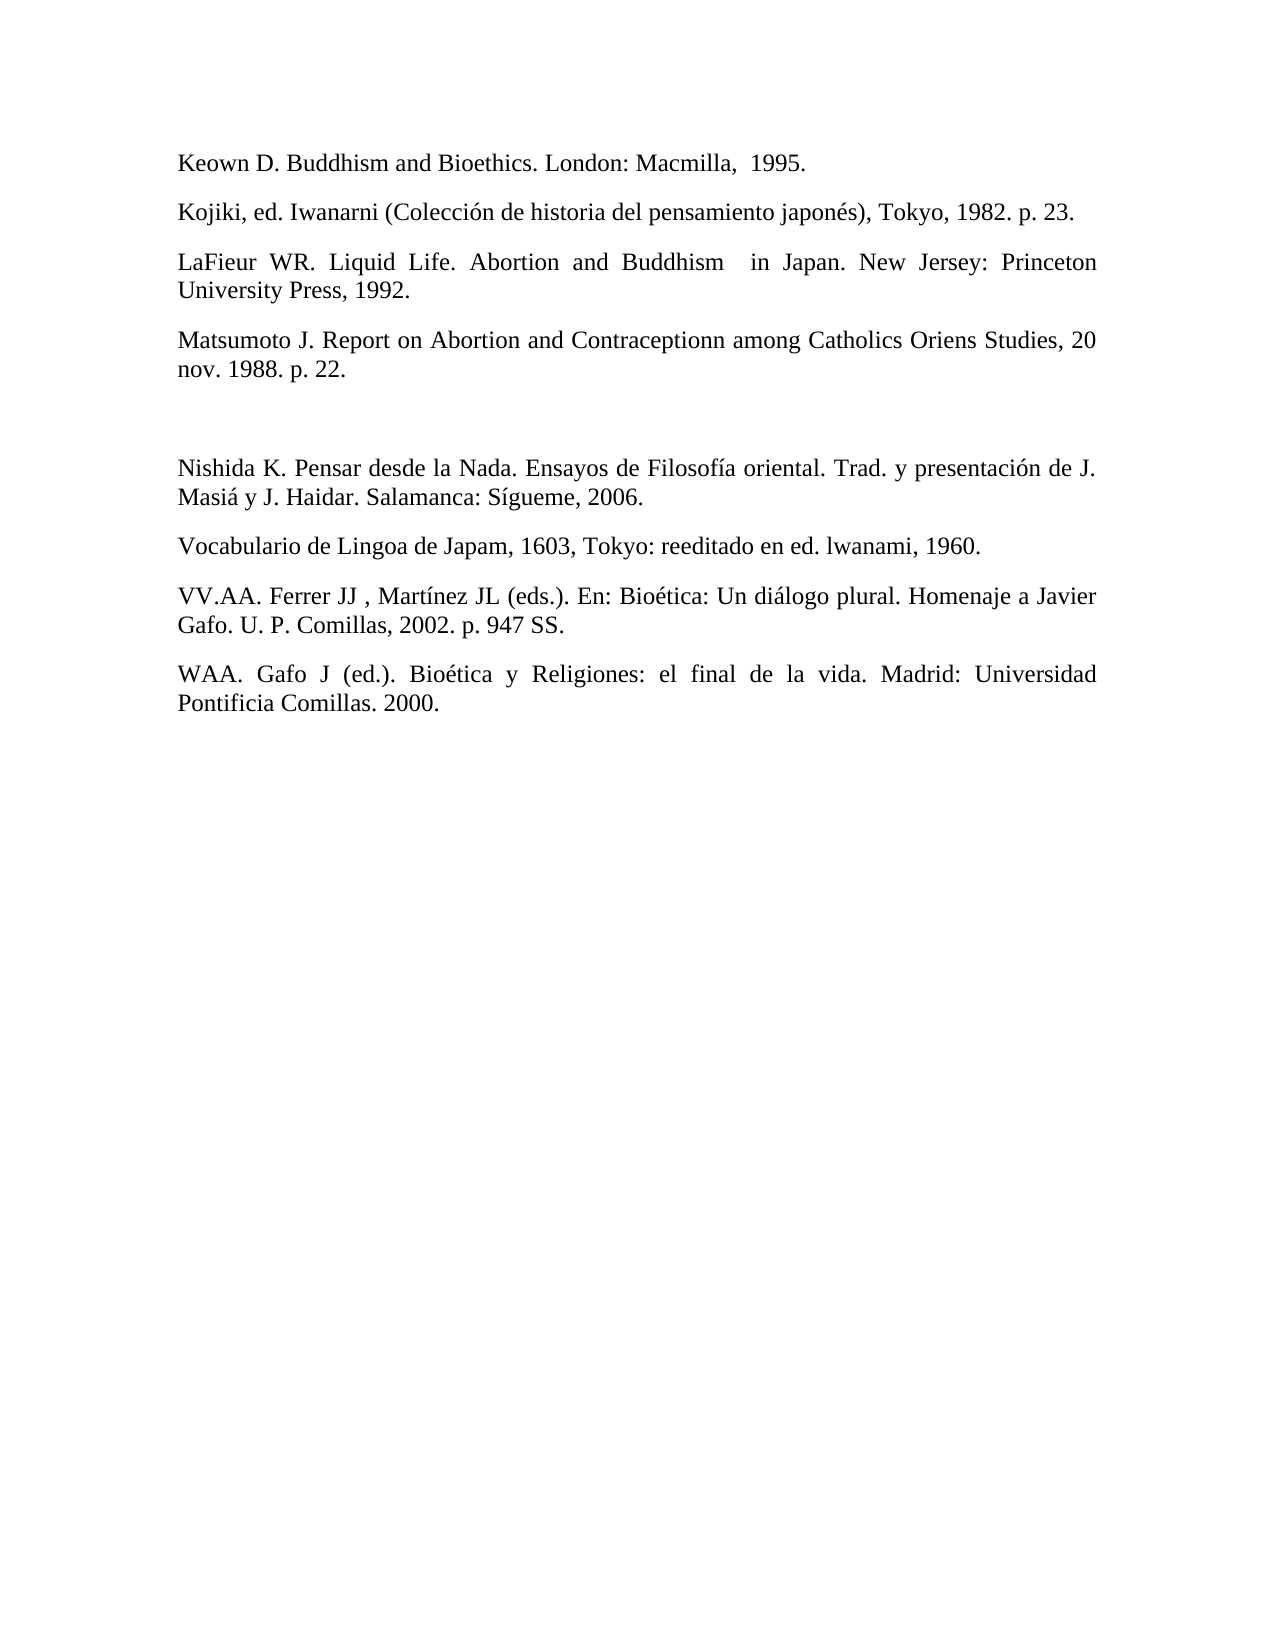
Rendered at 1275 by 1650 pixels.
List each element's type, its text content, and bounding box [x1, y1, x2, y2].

text Kojiki, ed. Iwanarni (Colección de historia del pensamiento japonés), Tokyo, 1982. p. 23. [177, 197, 1098, 226]
text Vocabulario de Lingoa de Japam, 1603, Tokyo: reeditado en ed. lwanami, 1960. [177, 531, 1098, 560]
text VV.AA. Ferrer JJ , Martínez JL (eds.). En: Bioética: Un diálogo plural. Homenaje a Javier Gafo. U. P. Comillas, 2002. p. 947 SS. [177, 581, 1098, 638]
text Matsumoto J. Report on Abortion and Contraceptionn among Catholics Oriens Studies, 20 nov. 1988. p. 22. [177, 325, 1098, 383]
text WAA. Gafo J (ed.). Bioética y Religiones: el final de la vida. Madrid: Universidad Pontificia Comillas. 2000. [177, 659, 1098, 717]
text Keown D. Buddhism and Bioethics. London: Macmilla, 1995. [177, 148, 1098, 176]
text LaFieur WR. Liquid Life. Abortion and Buddhism in Japan. New Jersey: Princeton University Press, 1992. [177, 247, 1098, 304]
text Nishida K. Pensar desde la Nada. Ensayos de Filosofía oriental. Trad. y presentación de J. Masiá y J. Haidar. Salamanca: Sígueme, 2006. [177, 453, 1098, 511]
